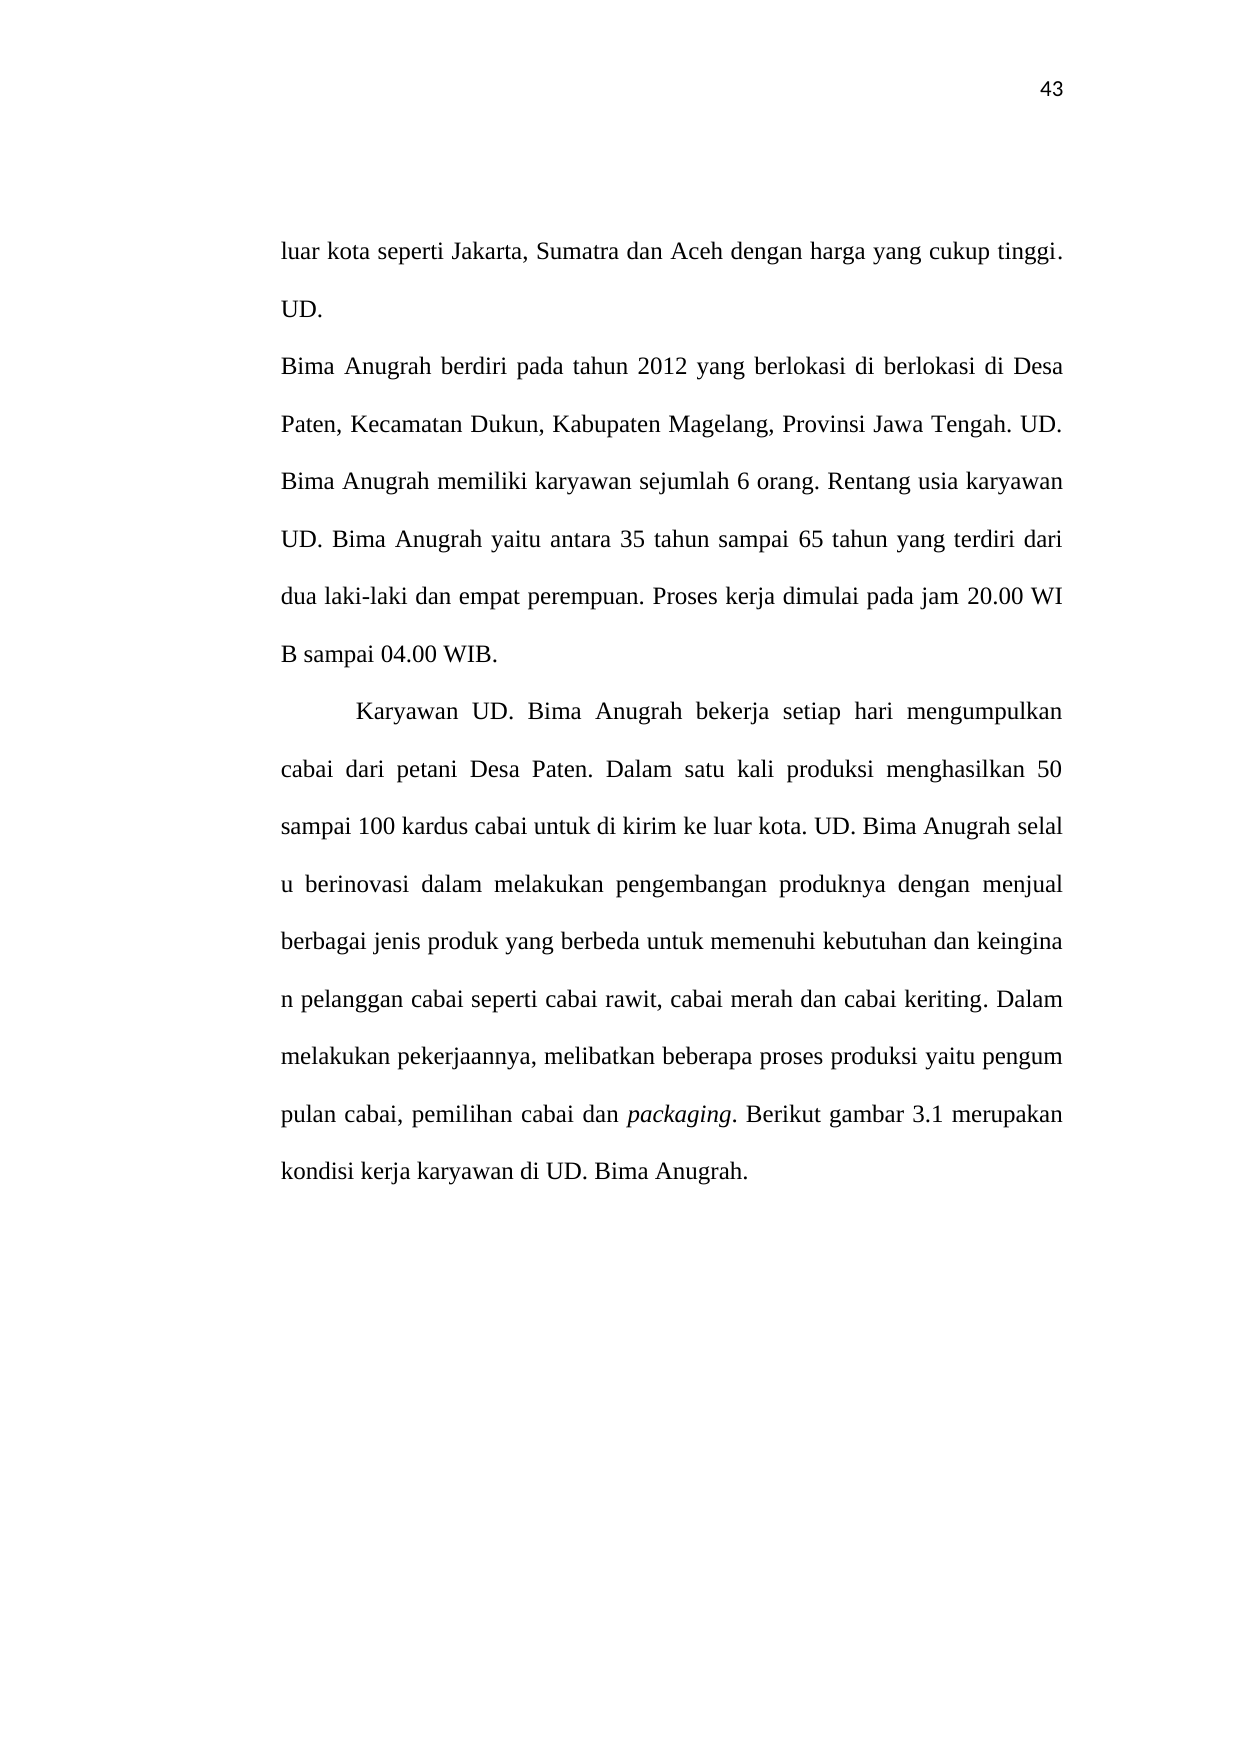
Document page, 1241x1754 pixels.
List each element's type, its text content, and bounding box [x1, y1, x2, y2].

text Karyawan UD. Bima Anugrah bekerja setiap hari mengumpulkan cabai dari petani Desa Paten. Dalam satu kali produksi menghasilkan 50 sampai 100 kardus cabai untuk di kirim ke luar kota. UD. Bima Anugrah selalu berinovasi dalam melakukan pengembangan produknya dengan menjual berbagai jenis produk yang berbeda untuk memenuhi kebutuhan dan keinginan pelanggan cabai seperti cabai rawit, cabai merah dan cabai keriting. Dalam melakukan pekerjaannya, melibatkan beberapa proses produksi yaitu pengumpulan cabai, pemilihan cabai dan packaging. Berikut gambar 3.1 merupakan kondisi kerja karyawan di UD. Bima Anugrah. [281, 696, 1063, 1185]
text Bima Anugrah berdiri pada tahun 2012 yang berlokasi di berlokasi di Desa Paten, Kecamatan Dukun, Kabupaten Magelang, Provinsi Jawa Tengah. UD. Bima Anugrah memiliki karyawan sejumlah 6 orang. Rentang usia karyawan UD. Bima Anugrah yaitu antara 35 tahun sampai 65 tahun yang terdiri dari dua laki-laki dan empat perempuan. Proses kerja dimulai pada jam 20.00 WIB sampai 04.00 WIB. [281, 351, 1063, 667]
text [281, 236, 1063, 322]
